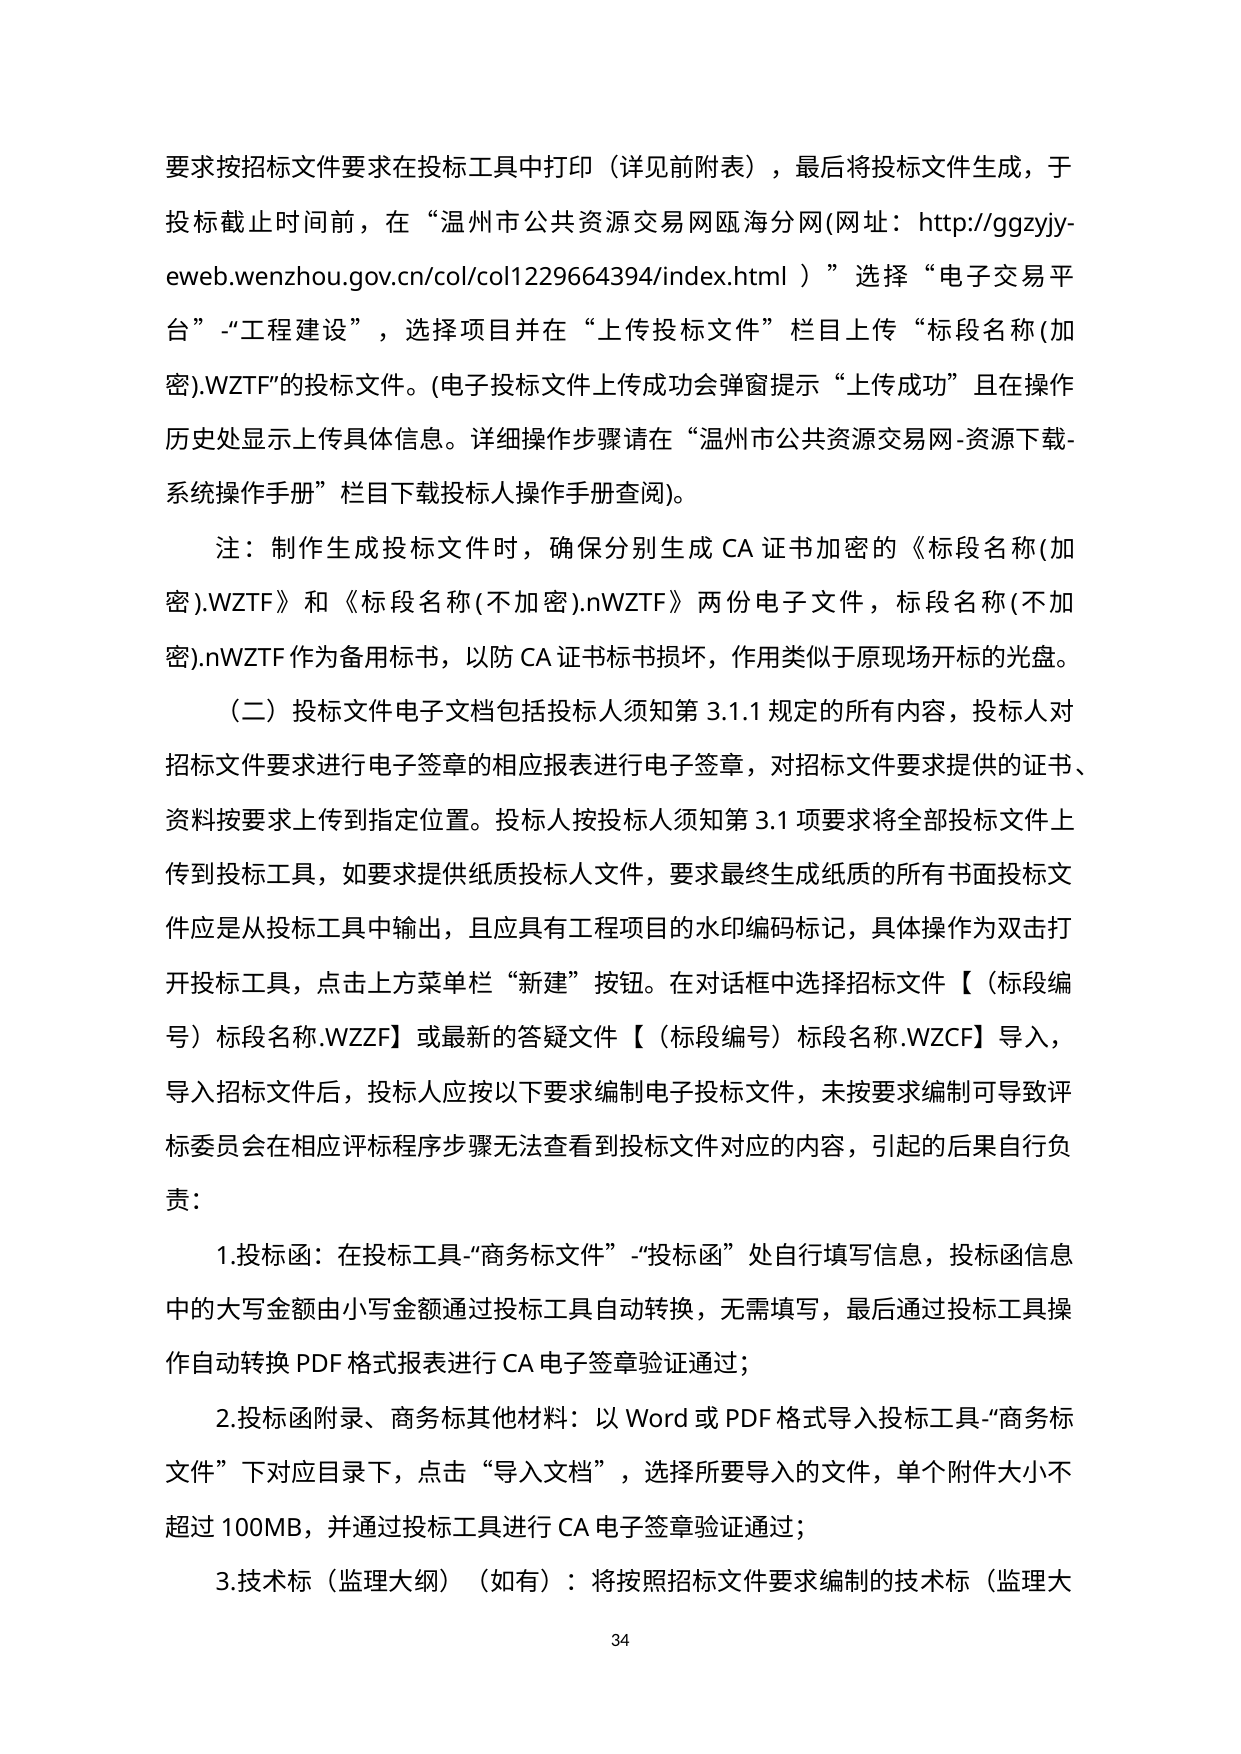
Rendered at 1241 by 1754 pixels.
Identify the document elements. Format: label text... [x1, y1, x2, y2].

text 注：制作生成投标文件时，确保分别生成CA证书加密的《标段名称(加密).WZTF》和《标段名称(不加密).nWZTF》两份电子文件，标段名称(不加密).nWZTF作为备用标书，以防CA证书标书损坏，作用类似于原现场开标的光盘。 [165, 528, 1075, 673]
text （二）投标文件电子文档包括投标人须知第3.1.1规定的所有内容，投标人对招标文件要求进行电子签章的相应报表进行电子签章，对招标文件要求提供的证书、资料按要求上传到指定位置。投标人按投标人须知第3.1项要求将全部投标文件上传到投标工具，如要求提供纸质投标人文件，要求最终生成纸质的所有书面投标文件应是从投标工具中输出，且应具有工程项目的水印编码标记，具体操作为双击打开投标工具，点击上方菜单栏“新建”按钮。在对话框中选择招标文件【（标段编号）标段名称.WZZF】或最新的答疑文件【（标段编号）标段名称.WZCF】导入，导入招标文件后，投标人应按以下要求编制电子投标文件，未按要求编制可导致评标委员会在相应评标程序步骤无法查看到投标文件对应的内容，引起的后果自行负责： [165, 691, 1075, 1217]
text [165, 1561, 1075, 1598]
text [165, 148, 1075, 510]
text 2.投标函附录、商务标其他材料：以Word或PDF格式导入投标工具-“商务标文件”下对应目录下，点击“导入文档”，选择所要导入的文件，单个附件大小不超过100MB，并通过投标工具进行CA电子签章验证通过； [165, 1398, 1075, 1543]
text 1.投标函：在投标工具-“商务标文件”-“投标函”处自行填写信息，投标函信息中的大写金额由小写金额通过投标工具自动转换，无需填写，最后通过投标工具操作自动转换PDF格式报表进行CA电子签章验证通过； [165, 1235, 1075, 1380]
